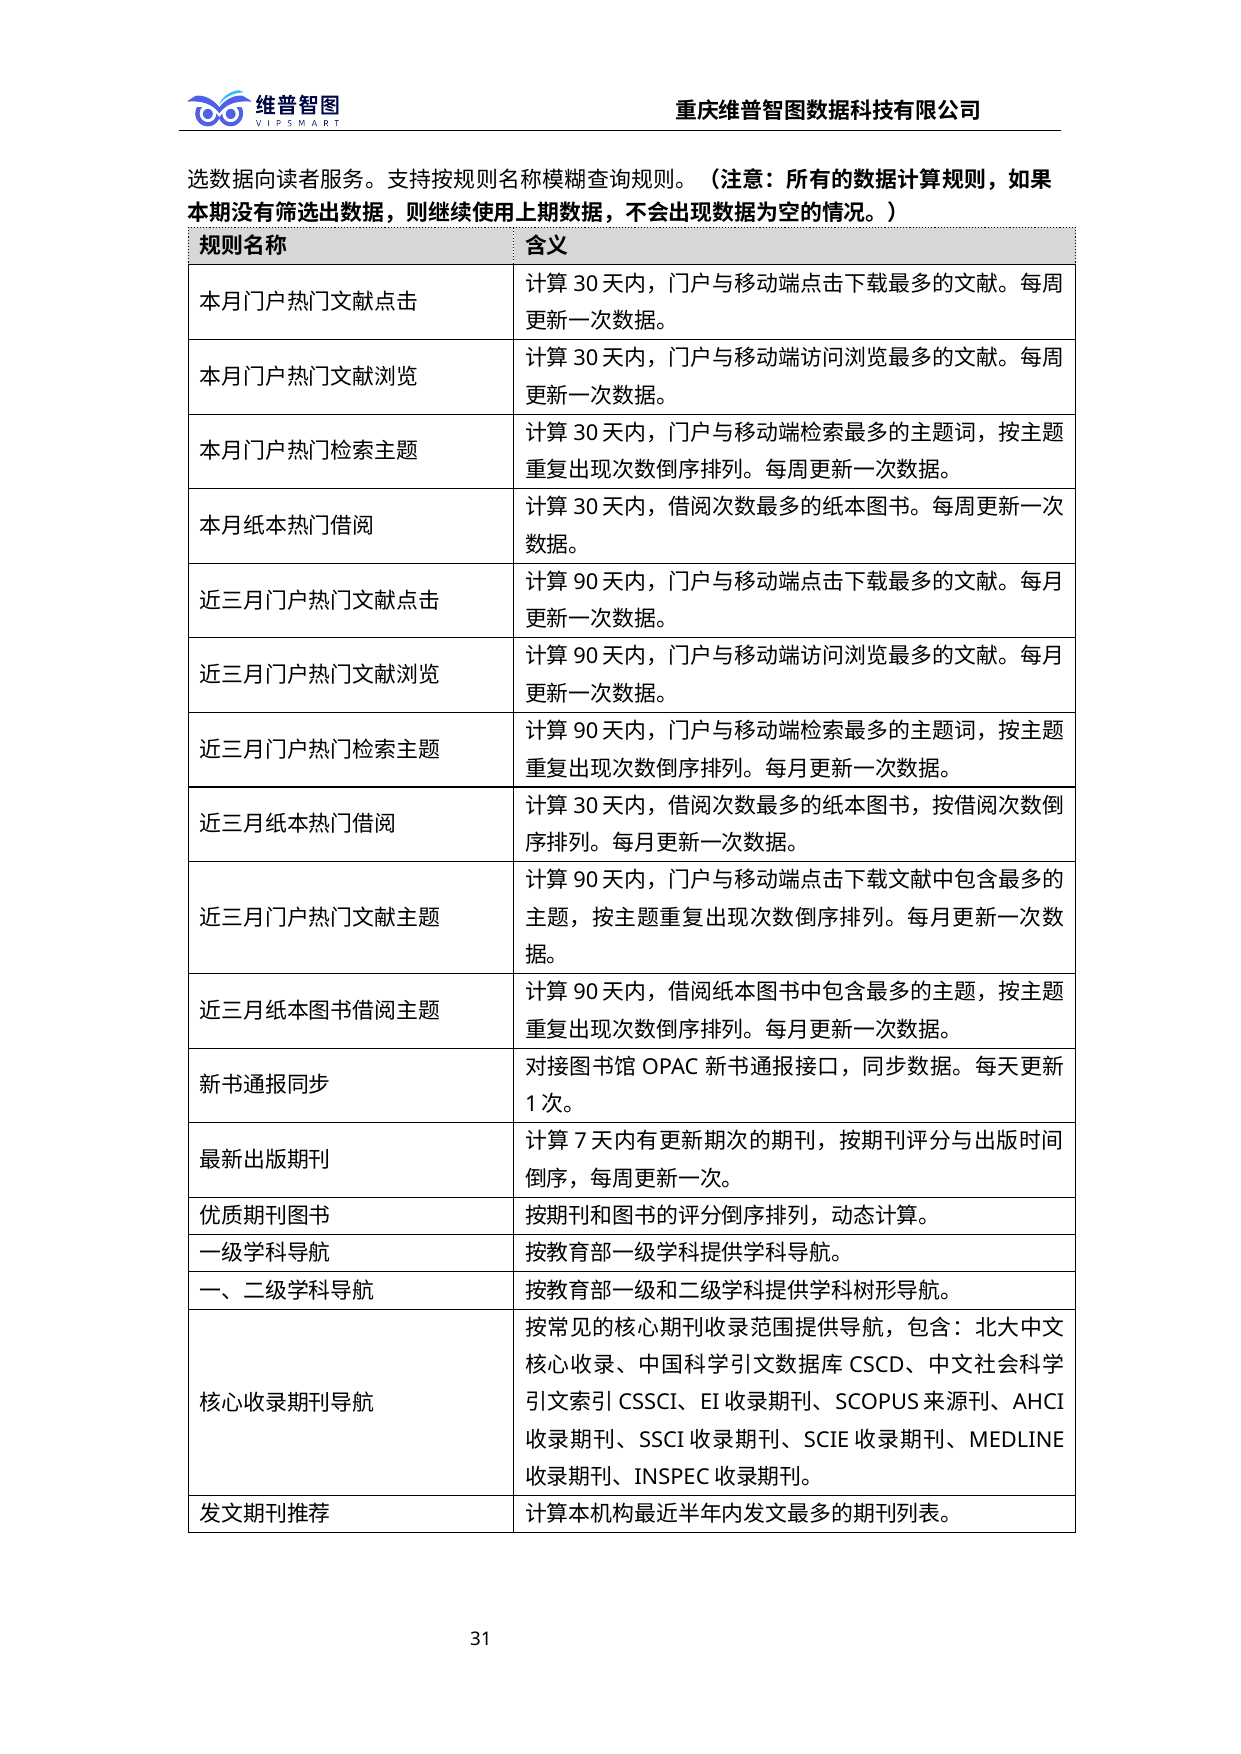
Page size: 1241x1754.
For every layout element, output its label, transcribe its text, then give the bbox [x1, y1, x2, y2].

table_cell 计算90天内，门户与移动端点击下载最多的文献。每月更新一次数据。 [514, 564, 1075, 637]
table_cell 计算90天内，借阅纸本图书中包含最多的主题，按主题重复出现次数倒序排列。每月更新一次数据。 [514, 974, 1075, 1047]
table_cell 按常见的核心期刊收录范围提供导航，包含：北大中文核心收录、中国科学引文数据库CSCD、中文社会科学引文索引CSSCI、EI收录期刊、SCOPUS来源刊、AHCI收录期刊、SSCI收录期刊、SCIE收录期刊、MEDLINE收录期刊、INSPEC收录期刊。 [514, 1310, 1075, 1495]
table_cell 按期刊和图书的评分倒序排列，动态计算。 [514, 1198, 1075, 1234]
table_cell 本月纸本热门借阅 [189, 489, 513, 563]
table_cell 本月门户热门文献浏览 [189, 340, 513, 413]
table_cell 核心收录期刊导航 [189, 1310, 513, 1495]
table_cell 近三月门户热门检索主题 [189, 713, 513, 786]
table_cell 计算90天内，门户与移动端检索最多的主题词，按主题重复出现次数倒序排列。每月更新一次数据。 [514, 713, 1075, 786]
table_cell 一级学科导航 [189, 1235, 513, 1271]
table_cell 计算7天内有更新期次的期刊，按期刊评分与出版时间倒序，每周更新一次。 [514, 1123, 1075, 1197]
table_cell 计算本机构最近半年内发文最多的期刊列表。 [514, 1496, 1075, 1532]
table_cell 计算30天内，门户与移动端检索最多的主题词，按主题重复出现次数倒序排列。每周更新一次数据。 [514, 415, 1075, 488]
table_cell 发文期刊推荐 [189, 1496, 513, 1532]
table_cell 一、二级学科导航 [189, 1272, 513, 1308]
table_cell 按教育部一级学科提供学科导航。 [514, 1235, 1075, 1271]
table_cell 近三月门户热门文献点击 [189, 564, 513, 637]
table_cell 近三月纸本热门借阅 [189, 788, 513, 861]
table_cell 计算30天内，门户与移动端点击下载最多的文献。每周更新一次数据。 [514, 265, 1075, 339]
table_cell 计算30天内，门户与移动端访问浏览最多的文献。每周更新一次数据。 [514, 340, 1075, 413]
table_cell 近三月门户热门文献主题 [189, 862, 513, 973]
table_cell 对接图书馆OPAC 新书通报接口，同步数据。每天更新1次。 [514, 1049, 1075, 1122]
table_cell 计算90天内，门户与移动端点击下载文献中包含最多的主题，按主题重复出现次数倒序排列。每月更新一次数据。 [514, 862, 1075, 973]
table_cell 近三月门户热门文献浏览 [189, 638, 513, 712]
table_cell 计算90天内，门户与移动端访问浏览最多的文献。每月更新一次数据。 [514, 638, 1075, 712]
table_header 含义 [514, 227, 1076, 264]
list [187, 162, 1053, 227]
table_header 规则名称 [188, 227, 513, 264]
picture [187, 90, 345, 129]
table_cell 优质期刊图书 [189, 1198, 513, 1234]
table_cell 最新出版期刊 [189, 1123, 513, 1197]
table_cell 近三月纸本图书借阅主题 [189, 974, 513, 1047]
table_cell 新书通报同步 [189, 1049, 513, 1122]
table_cell 计算30天内，借阅次数最多的纸本图书。每周更新一次数据。 [514, 489, 1075, 563]
table_cell 按教育部一级和二级学科提供学科树形导航。 [514, 1272, 1075, 1308]
table_cell 计算30天内，借阅次数最多的纸本图书，按借阅次数倒序排列。每月更新一次数据。 [514, 788, 1075, 861]
table_cell 本月门户热门文献点击 [189, 265, 513, 339]
table_cell 本月门户热门检索主题 [189, 415, 513, 488]
